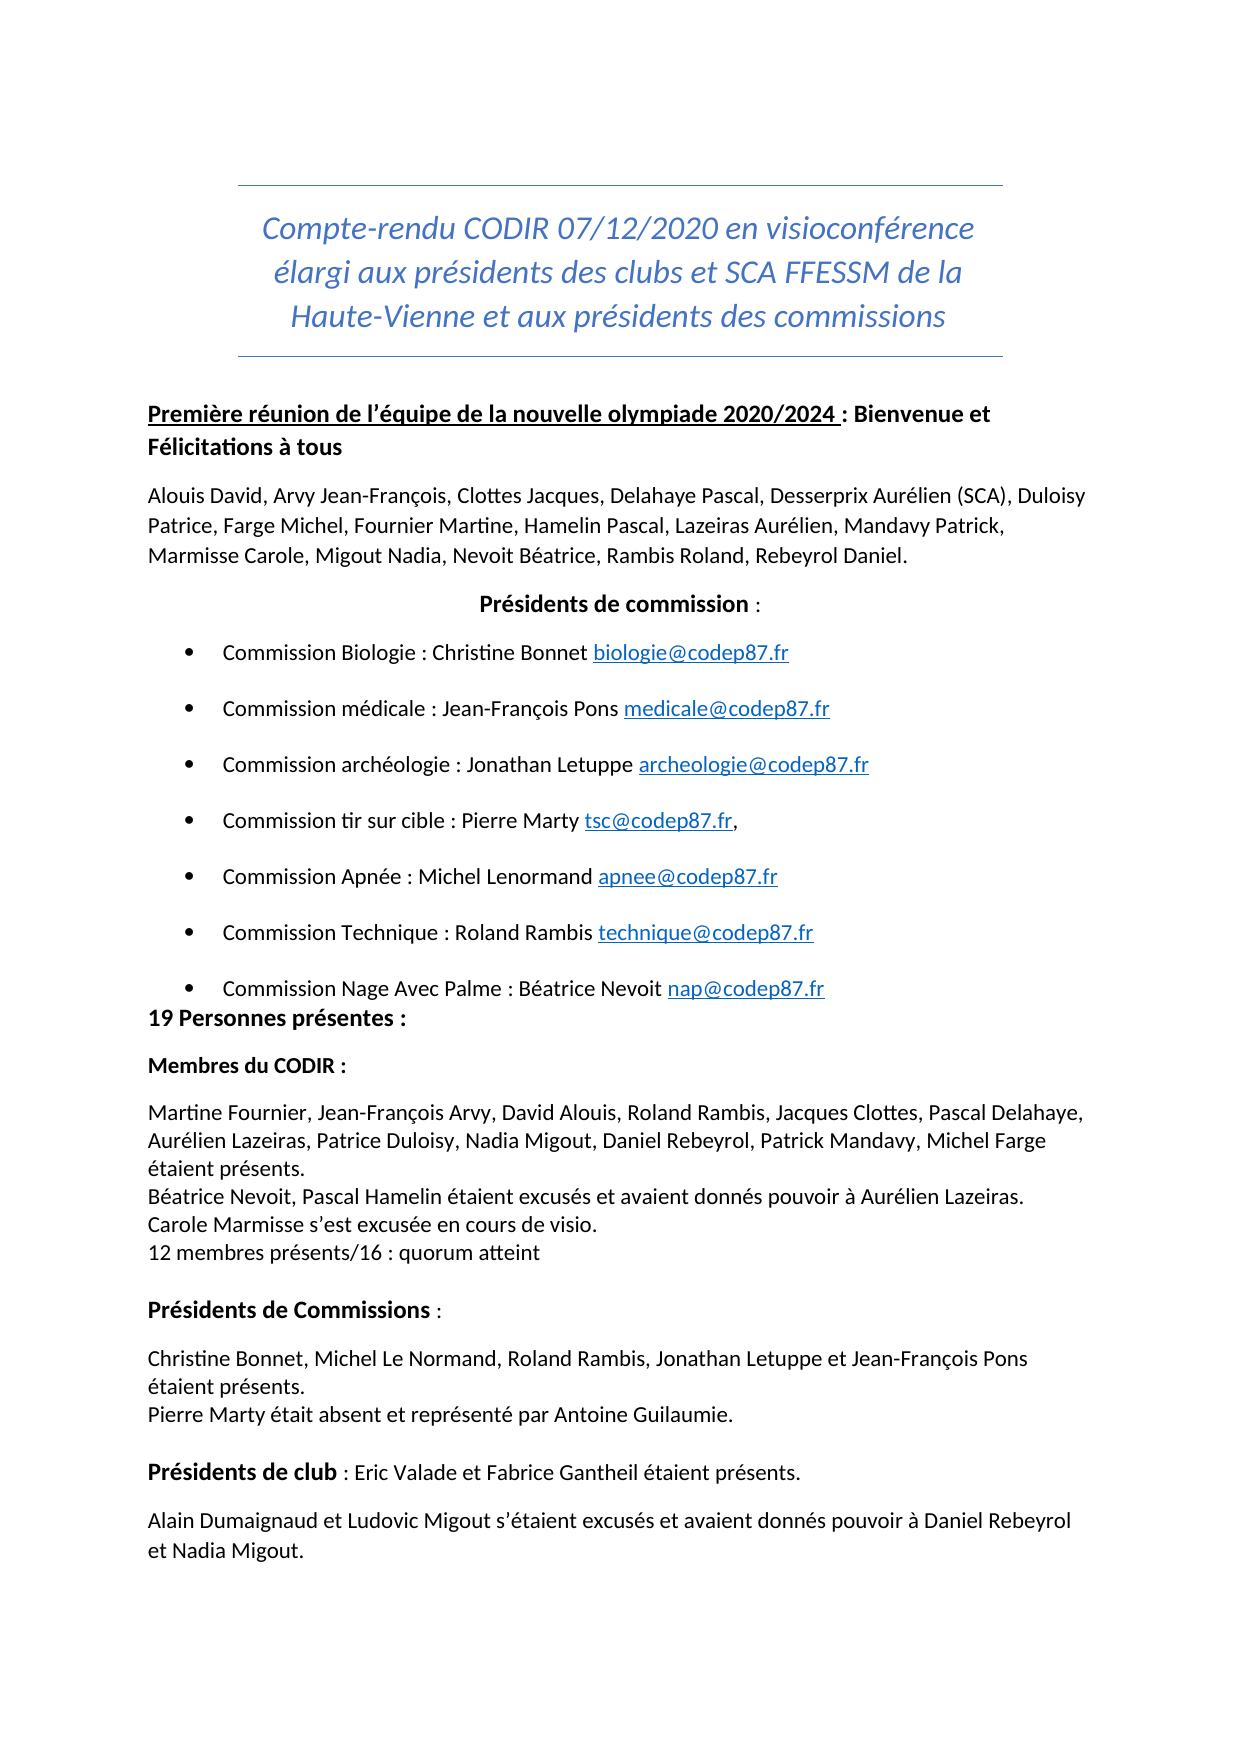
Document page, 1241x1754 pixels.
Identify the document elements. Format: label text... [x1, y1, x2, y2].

list Commission médicale : Jean-François Pons medicale@codep87.fr [185, 694, 1093, 722]
list Commission archéologie : Jonathan Letuppe archeologie@codep87.fr [185, 750, 1093, 778]
text Membres du CODIR : [148, 1051, 1093, 1079]
text 19 Personnes présentes : [148, 1002, 1093, 1032]
text Présidents de club : Eric Valade et Fabrice Gantheil étaient présents. [148, 1456, 1093, 1487]
text Alain Dumaignaud et Ludovic Migout s’étaient excusés et avaient donnés pouvoir à Daniel Rebeyrol et Nadia Migout. [148, 1506, 1093, 1564]
text Compte-rendu CODIR 07/12/2020 en visioconférence élargi aux présidents des clubs et SCA FFESSM de la Haute-Vienne et aux présidents des commissions [238, 186, 1003, 356]
text Pierre Marty était absent et représenté par Antoine Guilaumie. [148, 1400, 1093, 1428]
text Alouis David, Arvy Jean-François, Clottes Jacques, Delahaye Pascal, Desserprix Aurélien (SCA), Duloisy Patrice, Farge Michel, Fournier Martine, Hamelin Pascal, Lazeiras Aurélien, Mandavy Patrick, Marmisse Carole, Migout Nadia, Nevoit Béatrice, Rambis Roland, Rebeyrol Daniel. [148, 481, 1093, 569]
text Christine Bonnet, Michel Le Normand, Roland Rambis, Jonathan Letuppe et Jean-François Pons étaient présents. [148, 1344, 1093, 1400]
list Commission Biologie : Christine Bonnet biologie@codep87.fr [185, 638, 1093, 666]
text Présidents de commission : [148, 588, 1093, 618]
list Commission tir sur cible : Pierre Marty tsc@codep87.fr, [185, 806, 1093, 834]
text 12 membres présents/16 : quorum atteint [148, 1238, 1093, 1266]
list Commission Nage Avec Palme : Béatrice Nevoit nap@codep87.fr [185, 974, 1093, 1002]
text Béatrice Nevoit, Pascal Hamelin étaient excusés et avaient donnés pouvoir à Aurélien Lazeiras. [148, 1182, 1093, 1210]
list Commission Apnée : Michel Lenormand apnee@codep87.fr [185, 862, 1093, 890]
text Carole Marmisse s’est excusée en cours de visio. [148, 1210, 1093, 1238]
text Martine Fournier, Jean-François Arvy, David Alouis, Roland Rambis, Jacques Clottes, Pascal Delahaye, Aurélien Lazeiras, Patrice Duloisy, Nadia Migout, Daniel Rebeyrol, Patrick Mandavy, Michel Farge étaient présents. [148, 1098, 1093, 1182]
text Première réunion de l’équipe de la nouvelle olympiade 2020/2024 : Bienvenue et Félicitations à tous [148, 398, 1093, 462]
text Présidents de Commissions : [148, 1294, 1093, 1325]
list Commission Technique : Roland Rambis technique@codep87.fr [185, 918, 1093, 946]
